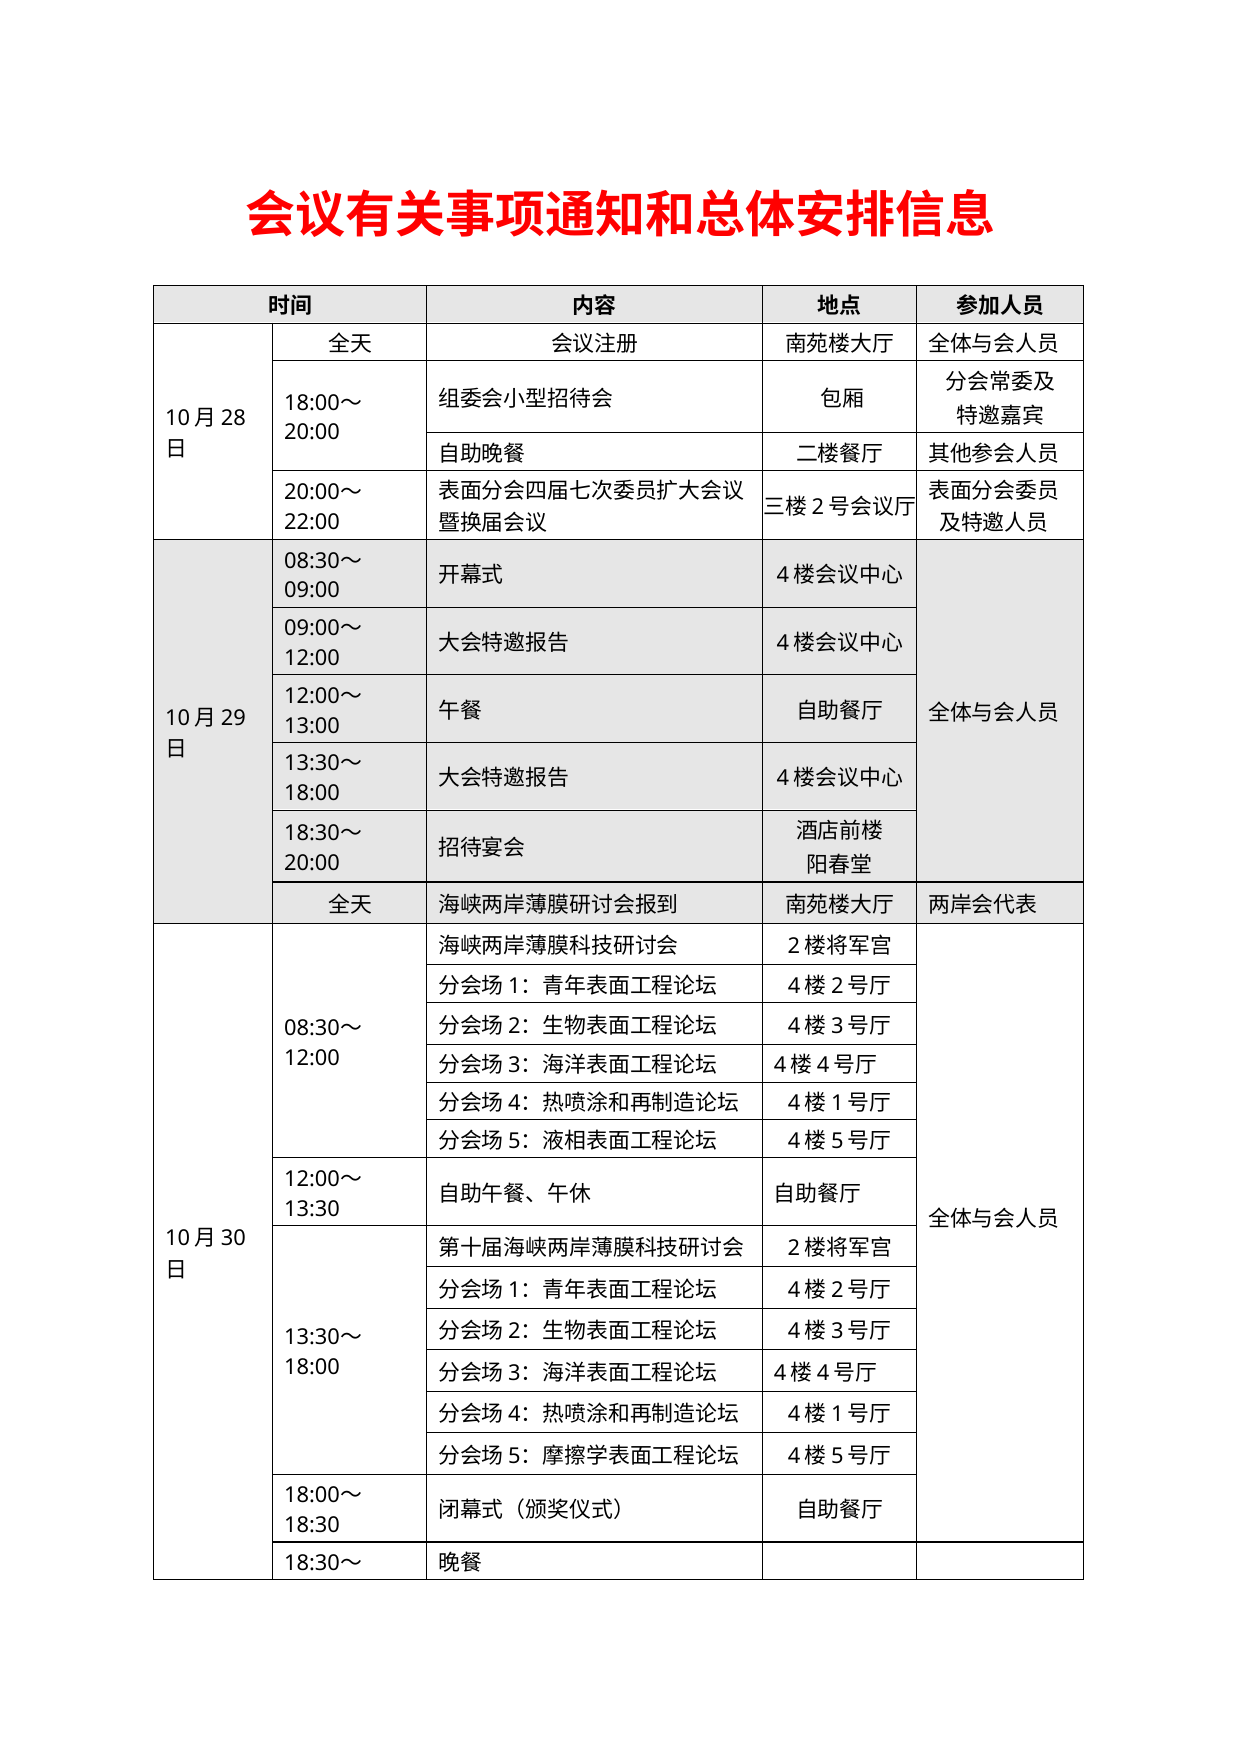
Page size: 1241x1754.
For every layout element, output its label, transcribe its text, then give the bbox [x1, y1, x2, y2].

table_cell 自助餐厅 [763, 1158, 916, 1225]
table_cell 4楼5号厅 [763, 1433, 916, 1474]
table_cell 大会特邀报告 [427, 608, 762, 674]
table_cell 09:00～12:00 [273, 608, 426, 674]
table_cell 13:30～18:00 [273, 1226, 426, 1474]
table_cell 会议注册 [427, 324, 762, 360]
table_cell 18:30～20:00 [273, 811, 426, 881]
text 会议有关事项通知和总体安排信息 [153, 162, 1087, 259]
table_cell 全体与会人员 [917, 924, 1083, 1541]
table_cell 4楼会议中心 [763, 743, 916, 809]
table_cell 2楼将军宫 [763, 1226, 916, 1266]
table_cell 4楼3号厅 [763, 1309, 916, 1349]
table_cell 自助午餐、午休 [427, 1158, 762, 1225]
table_cell 海峡两岸薄膜科技研讨会 [427, 924, 762, 964]
table_cell 分会场2：生物表面工程论坛 [427, 1309, 762, 1349]
table_cell 全体与会人员 [917, 540, 1083, 881]
table_cell 4楼2号厅 [763, 1267, 916, 1308]
table_cell 4楼会议中心 [763, 608, 916, 674]
table_cell 南苑楼大厅 [763, 883, 916, 923]
table_cell 全体与会人员 [917, 324, 1083, 360]
table_cell [154, 324, 272, 539]
table_cell 分会场1：青年表面工程论坛 [427, 965, 762, 1002]
table_cell 分会场4：热喷涂和再制造论坛 [427, 1083, 762, 1119]
table_cell 18:00～18:30 [273, 1475, 426, 1541]
table_cell 18:30～ [273, 1543, 426, 1579]
table_cell 4楼2号厅 [763, 965, 916, 1002]
table_cell 午餐 [427, 675, 762, 742]
table_cell 4楼会议中心 [763, 540, 916, 607]
table_cell 12:00～13:00 [273, 675, 426, 742]
table_cell 海峡两岸薄膜研讨会报到 [427, 883, 762, 923]
table_cell [154, 924, 272, 1579]
table_cell 13:30～18:00 [273, 743, 426, 809]
table_cell 自助餐厅 [763, 675, 916, 742]
table_cell 自助餐厅 [763, 1475, 916, 1541]
table_cell 表面分会四届七次委员扩大会议暨换届会议 [427, 471, 762, 539]
table_cell 酒店前楼 阳春堂 [763, 811, 916, 881]
table_cell 4楼4号厅 [763, 1350, 916, 1391]
table_cell 开幕式 [427, 540, 762, 607]
table_cell 第十届海峡两岸薄膜科技研讨会 [427, 1226, 762, 1266]
table_cell 大会特邀报告 [427, 743, 762, 809]
table_cell 4楼1号厅 [763, 1083, 916, 1119]
table_cell 全天 [273, 324, 426, 360]
table_cell 包厢 [763, 361, 916, 432]
table_cell 自助晚餐 [427, 433, 762, 470]
table_cell 12:00～13:30 [273, 1158, 426, 1225]
table_cell [154, 540, 272, 923]
table_cell 2楼将军宫 [763, 924, 916, 964]
table_header 时间 [154, 286, 426, 322]
table_cell 4楼3号厅 [763, 1003, 916, 1044]
table_cell 4楼1号厅 [763, 1392, 916, 1432]
table_cell 二楼餐厅 [763, 433, 916, 470]
table_cell 全天 [273, 883, 426, 923]
table_cell 分会场1：青年表面工程论坛 [427, 1267, 762, 1308]
table_cell 两岸会代表 [917, 883, 1083, 923]
table_cell 分会场5：摩擦学表面工程论坛 [427, 1433, 762, 1474]
table_header 地点 [763, 286, 916, 322]
table_header 内容 [427, 286, 762, 322]
table_cell 分会场2：生物表面工程论坛 [427, 1003, 762, 1044]
table_cell 招待宴会 [427, 811, 762, 881]
table_cell 组委会小型招待会 [427, 361, 762, 432]
table_cell 分会常委及 特邀嘉宾 [917, 361, 1083, 432]
table_cell 表面分会委员及特邀人员 [917, 471, 1083, 539]
table_cell 20:00～22:00 [273, 471, 426, 539]
table_cell [763, 1543, 916, 1579]
table_cell 其他参会人员 [917, 433, 1083, 470]
table_cell 分会场5：液相表面工程论坛 [427, 1120, 762, 1157]
table_cell 08:30～12:00 [273, 924, 426, 1157]
table_cell 4楼4号厅 [763, 1045, 916, 1082]
table_cell 18:00～20:00 [273, 361, 426, 470]
table_cell 分会场3：海洋表面工程论坛 [427, 1350, 762, 1391]
table_cell 分会场4：热喷涂和再制造论坛 [427, 1392, 762, 1432]
table_cell 三楼2号会议厅 [763, 471, 916, 539]
table_cell [917, 1543, 1083, 1579]
table_cell 晚餐 [427, 1543, 762, 1579]
table_cell 闭幕式（颁奖仪式） [427, 1475, 762, 1541]
table_cell 南苑楼大厅 [763, 324, 916, 360]
table_cell 分会场3：海洋表面工程论坛 [427, 1045, 762, 1082]
table_cell 4楼5号厅 [763, 1120, 916, 1157]
table_header 参加人员 [917, 286, 1083, 322]
table_cell 08:30～09:00 [273, 540, 426, 607]
